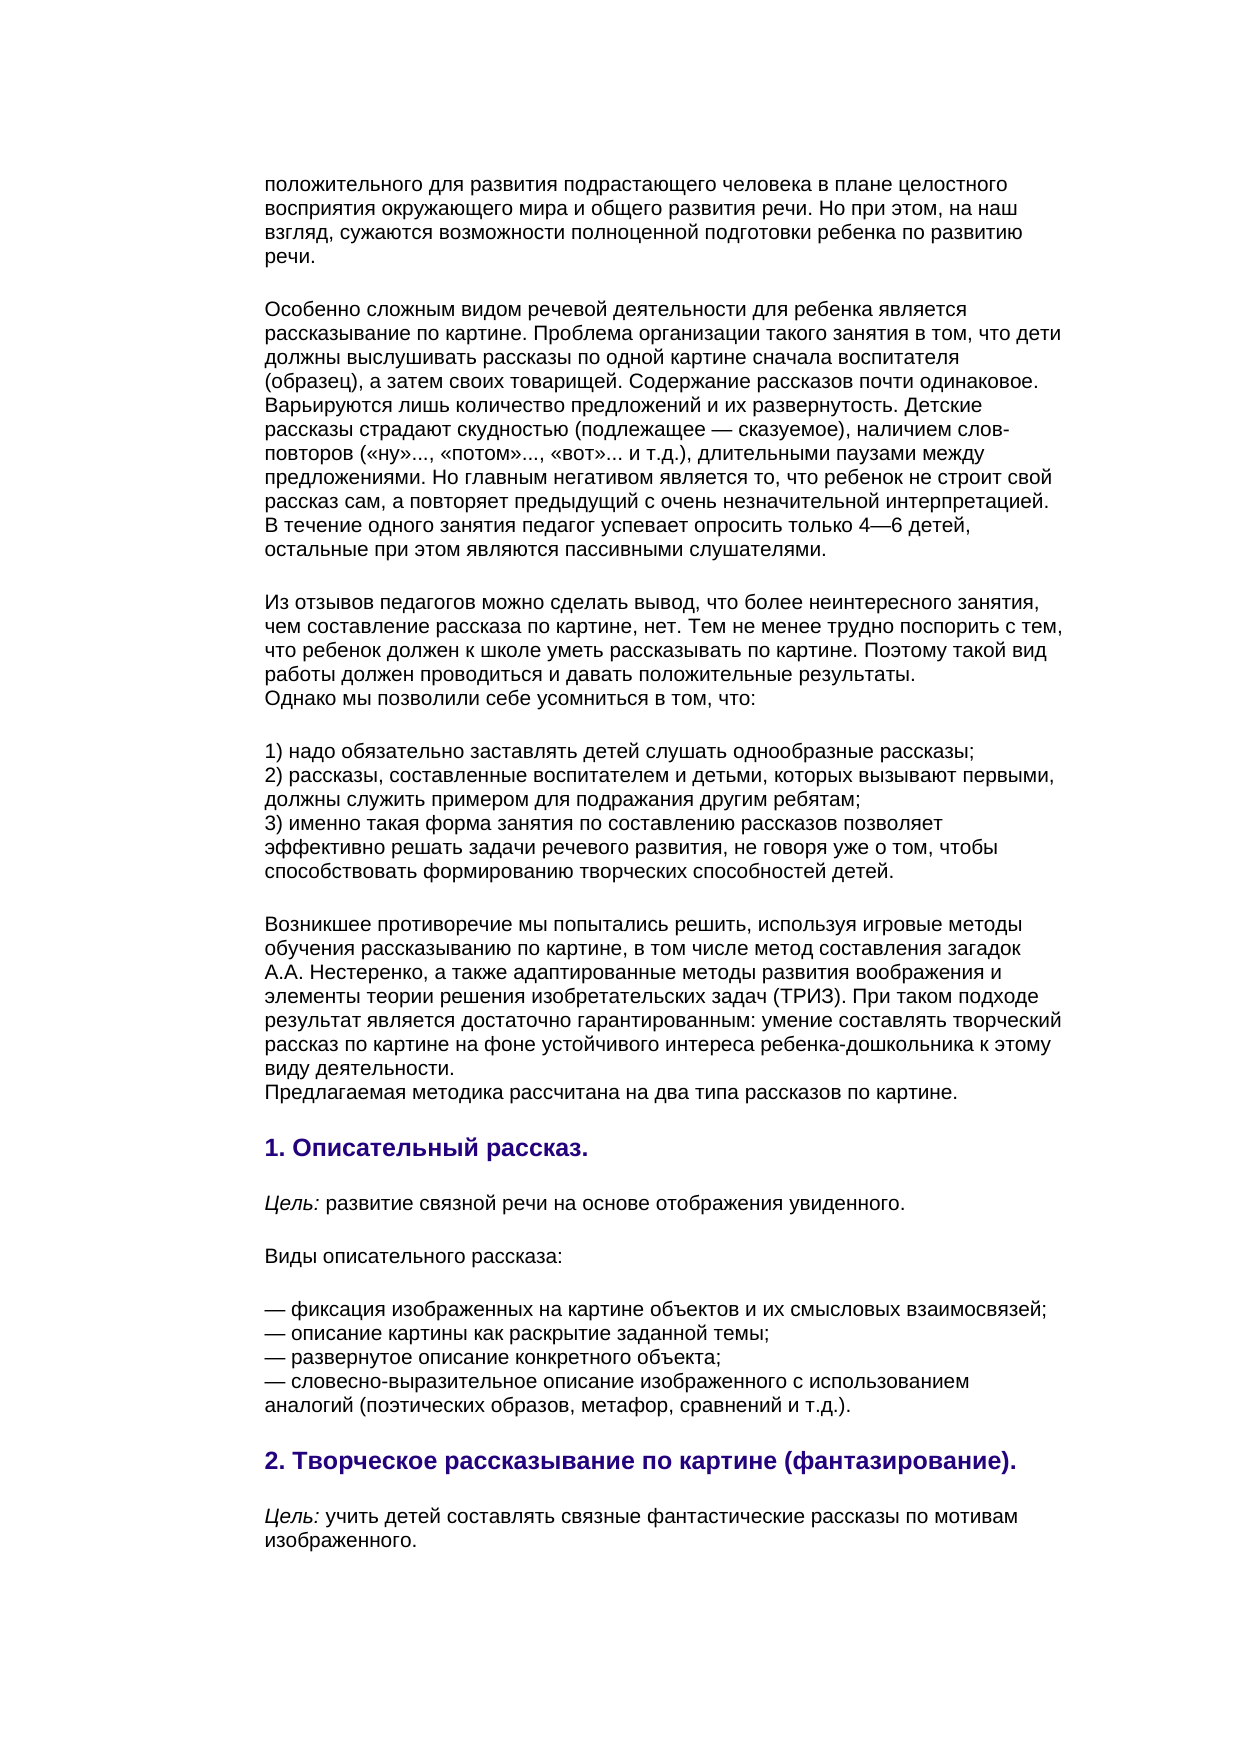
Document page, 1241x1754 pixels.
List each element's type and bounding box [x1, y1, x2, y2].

table_header [239, 118, 1089, 1606]
